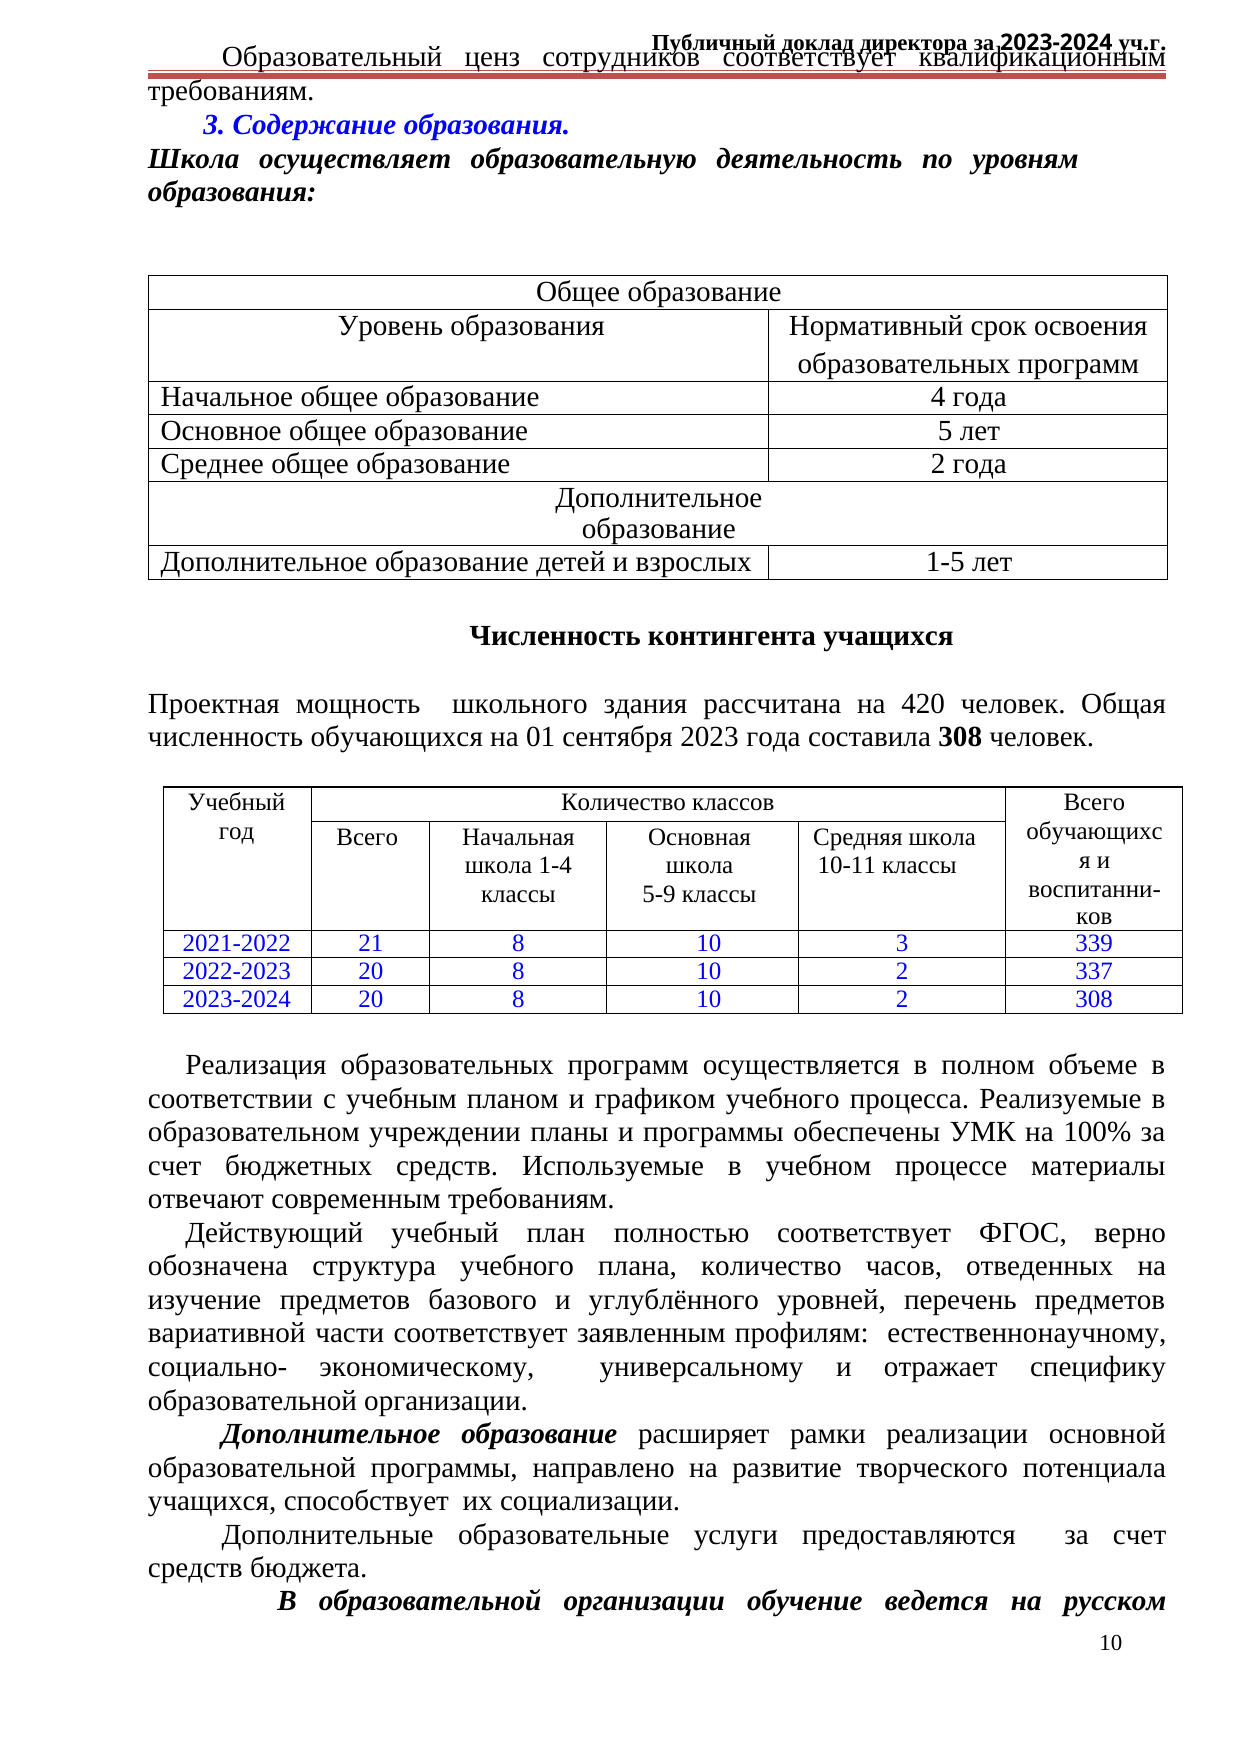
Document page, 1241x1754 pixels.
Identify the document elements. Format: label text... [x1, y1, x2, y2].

table_cell 2021-2022 [164, 931, 311, 957]
table_cell Дополнительное образование детей и взрослых [149, 546, 768, 579]
table_cell 337 [1006, 958, 1182, 985]
table_header Всего обучающихся и воспитанни- ков [1006, 788, 1182, 929]
table_cell Среднее общее образование [149, 449, 768, 481]
text Действующий учебный план полностью соответствует ФГОС, верно обозначена структура учебного плана, количество часов, отведенных на изучение предметов базового и углублённого уровней, перечень предметов вариативной части соответствует заявленным профилям: естественнонаучному, социально- экономическому, универсальному и отражает специфику образовательной организации. [148, 1215, 1166, 1416]
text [277, 1584, 1166, 1617]
table_cell Начальное общее образование [149, 382, 768, 414]
list Содержание образования. [203, 107, 1166, 141]
table_cell 2022-2023 [164, 958, 311, 985]
table_cell 20 [312, 986, 429, 1013]
table_cell Основная школа 5-9 классы [607, 822, 798, 929]
table_cell 2 [799, 986, 1005, 1013]
table_cell Средняя школа 10-11 классы [799, 822, 1005, 929]
text Образовательный ценз сотрудников соответствует квалификационным требованиям. [148, 39, 1166, 107]
table_cell 308 [1006, 986, 1182, 1013]
table_header Общее образование [149, 276, 1167, 308]
table_header Количество классов [312, 788, 1005, 821]
text Проектная мощность школьного здания рассчитана на 420 человек. Общая численность обучающихся на 01 сентября 2023 года составила 308 человек. [148, 686, 1166, 753]
text Дополнительные образовательные услуги предоставляются за счет средств бюджета. [148, 1517, 1166, 1584]
table_cell 20 [312, 958, 429, 985]
table_cell 1-5 лет [769, 546, 1167, 579]
table_cell 8 [430, 986, 606, 1013]
table_cell Дополнительное образование [149, 482, 1167, 545]
table_cell 8 [430, 958, 606, 985]
table_cell 8 [430, 931, 606, 957]
table_header Учебный год [164, 788, 311, 929]
table_cell 21 [312, 931, 429, 957]
table_cell Начальная школа 1-4 классы [430, 822, 606, 929]
text Школа осуществляет образовательную деятельность по уровням образования: [148, 141, 1082, 208]
table_cell Основное общее образование [149, 415, 768, 448]
table_cell 2 года [769, 449, 1167, 481]
text Дополнительное образование расширяет рамки реализации основной образовательной программы, направлено на развитие творческого потенциала учащихся, способствует их социализации. [148, 1416, 1166, 1517]
table_cell 4 года [769, 382, 1167, 414]
table_cell 5 лет [769, 415, 1167, 448]
table_cell 3 [799, 931, 1005, 957]
table_cell 10 [607, 958, 798, 985]
table_cell Нормативный срок освоения образовательных программ [769, 310, 1167, 381]
table_cell Уровень образования [149, 310, 768, 381]
text Реализация образовательных программ осуществляется в полном объеме в соответствии с учебным планом и графиком учебного процесса. Реализуемые в образовательном учреждении планы и программы обеспечены УМК на 100% за счет бюджетных средств. Используемые в учебном процессе материалы отвечают современным требованиям. [148, 1047, 1166, 1215]
table_cell 339 [1006, 931, 1182, 957]
text Численность контингента учащихся [469, 619, 1166, 652]
table_cell 2 [799, 958, 1005, 985]
table_cell 10 [607, 931, 798, 957]
table_cell 10 [607, 986, 798, 1013]
table_cell Всего [312, 822, 429, 929]
table_cell 2023-2024 [164, 986, 311, 1013]
